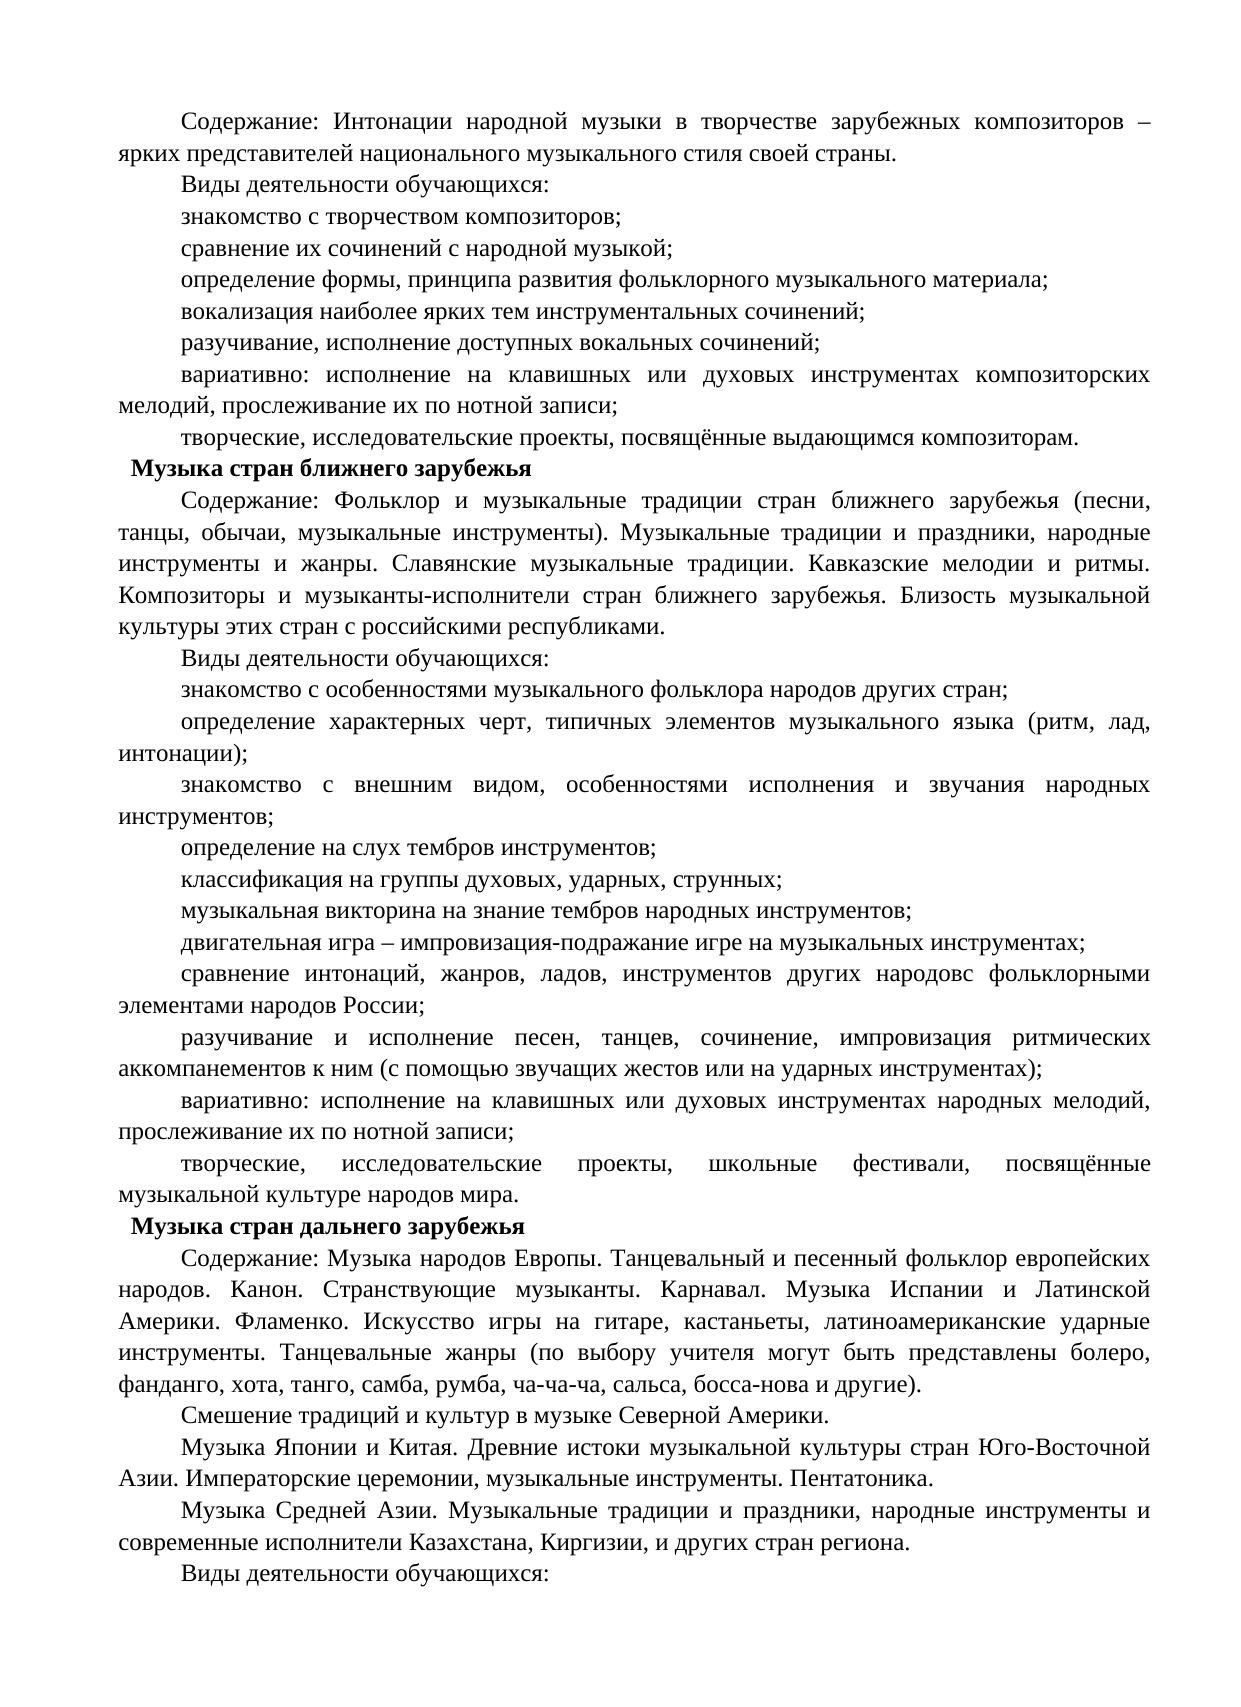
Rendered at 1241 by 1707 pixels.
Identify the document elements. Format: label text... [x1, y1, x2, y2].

text Виды деятельности обучающихся: [118, 169, 1152, 198]
text сравнение их сочинений с народной музыкой; [118, 233, 1152, 261]
text классификация на группы духовых, ударных, струнных; [118, 864, 1152, 893]
text знакомство с творчеством композиторов; [118, 201, 1152, 230]
text музыкальная викторина на знание тембров народных инструментов; [118, 895, 1152, 924]
text знакомство с внешним видом, особенностями исполнения и звучания народных инструментов; [118, 769, 1152, 829]
text определение формы, принципа развития фольклорного музыкального материала; [118, 264, 1152, 293]
text Музыка стран ближнего зарубежья [131, 453, 1152, 482]
text Смешение традиций и культур в музыке Северной Америки. [118, 1400, 1152, 1429]
text определение на слух тембров инструментов; [118, 832, 1152, 861]
text вокализация наиболее ярких тем инструментальных сочинений; [118, 296, 1152, 324]
text Содержание: Интонации народной музыки в творчестве зарубежных композиторов – ярких представителей национального музыкального стиля своей страны. [118, 106, 1152, 167]
text двигательная игра – импровизация-подражание игре на музыкальных инструментах; [118, 927, 1152, 956]
text Содержание: Музыка народов Европы. Танцевальный и песенный фольклор европейских народов. Канон. Странствующие музыканты. Карнавал. Музыка Испании и Латинской Америки. Фламенко. Искусство игры на гитаре, кастаньеты, латиноамериканские ударные инструменты. Танцевальные жанры (по выбору учителя могут быть представлены болеро, фанданго, хота, танго, самба, румба, ча-ча-ча, сальса, босса-нова и другие). [118, 1243, 1152, 1398]
text Содержание: Фольклор и музыкальные традиции стран ближнего зарубежья (песни, танцы, обычаи, музыкальные инструменты). Музыкальные традиции и праздники, народные инструменты и жанры. Славянские музыкальные традиции. Кавказские мелодии и ритмы. Композиторы и музыканты-исполнители стран ближнего зарубежья. Близость музыкальной культуры этих стран с российскими республиками. [118, 485, 1152, 640]
text Виды деятельности обучающихся: [118, 1558, 1152, 1587]
text Музыка Средней Азии. Музыкальные традиции и праздники, народные инструменты и современные исполнители Казахстана, Киргизии, и других стран региона. [118, 1495, 1152, 1555]
text творческие, исследовательские проекты, школьные фестивали, посвящённые музыкальной культуре народов мира. [118, 1148, 1152, 1208]
text творческие, исследовательские проекты, посвящённые выдающимся композиторам. [118, 422, 1152, 451]
text определение характерных черт, типичных элементов музыкального языка (ритм, лад, интонации); [118, 706, 1152, 766]
text знакомство с особенностями музыкального фольклора народов других стран; [118, 674, 1152, 703]
text вариативно: исполнение на клавишных или духовых инструментах народных мелодий, прослеживание их по нотной записи; [118, 1085, 1152, 1145]
text сравнение интонаций, жанров, ладов, инструментов других народовс фольклорными элементами народов России; [118, 958, 1152, 1019]
text вариативно: исполнение на клавишных или духовых инструментах композиторских мелодий, прослеживание их по нотной записи; [118, 359, 1152, 419]
text Виды деятельности обучающихся: [118, 643, 1152, 672]
text разучивание, исполнение доступных вокальных сочинений; [118, 327, 1152, 356]
text Музыка стран дальнего зарубежья [131, 1211, 1152, 1240]
text Музыка Японии и Китая. Древние истоки музыкальной культуры стран Юго-Восточной Азии. Императорские церемонии, музыкальные инструменты. Пентатоника. [118, 1432, 1152, 1492]
text разучивание и исполнение песен, танцев, сочинение, импровизация ритмических аккомпанементов к ним (с помощью звучащих жестов или на ударных инструментах); [118, 1022, 1152, 1082]
